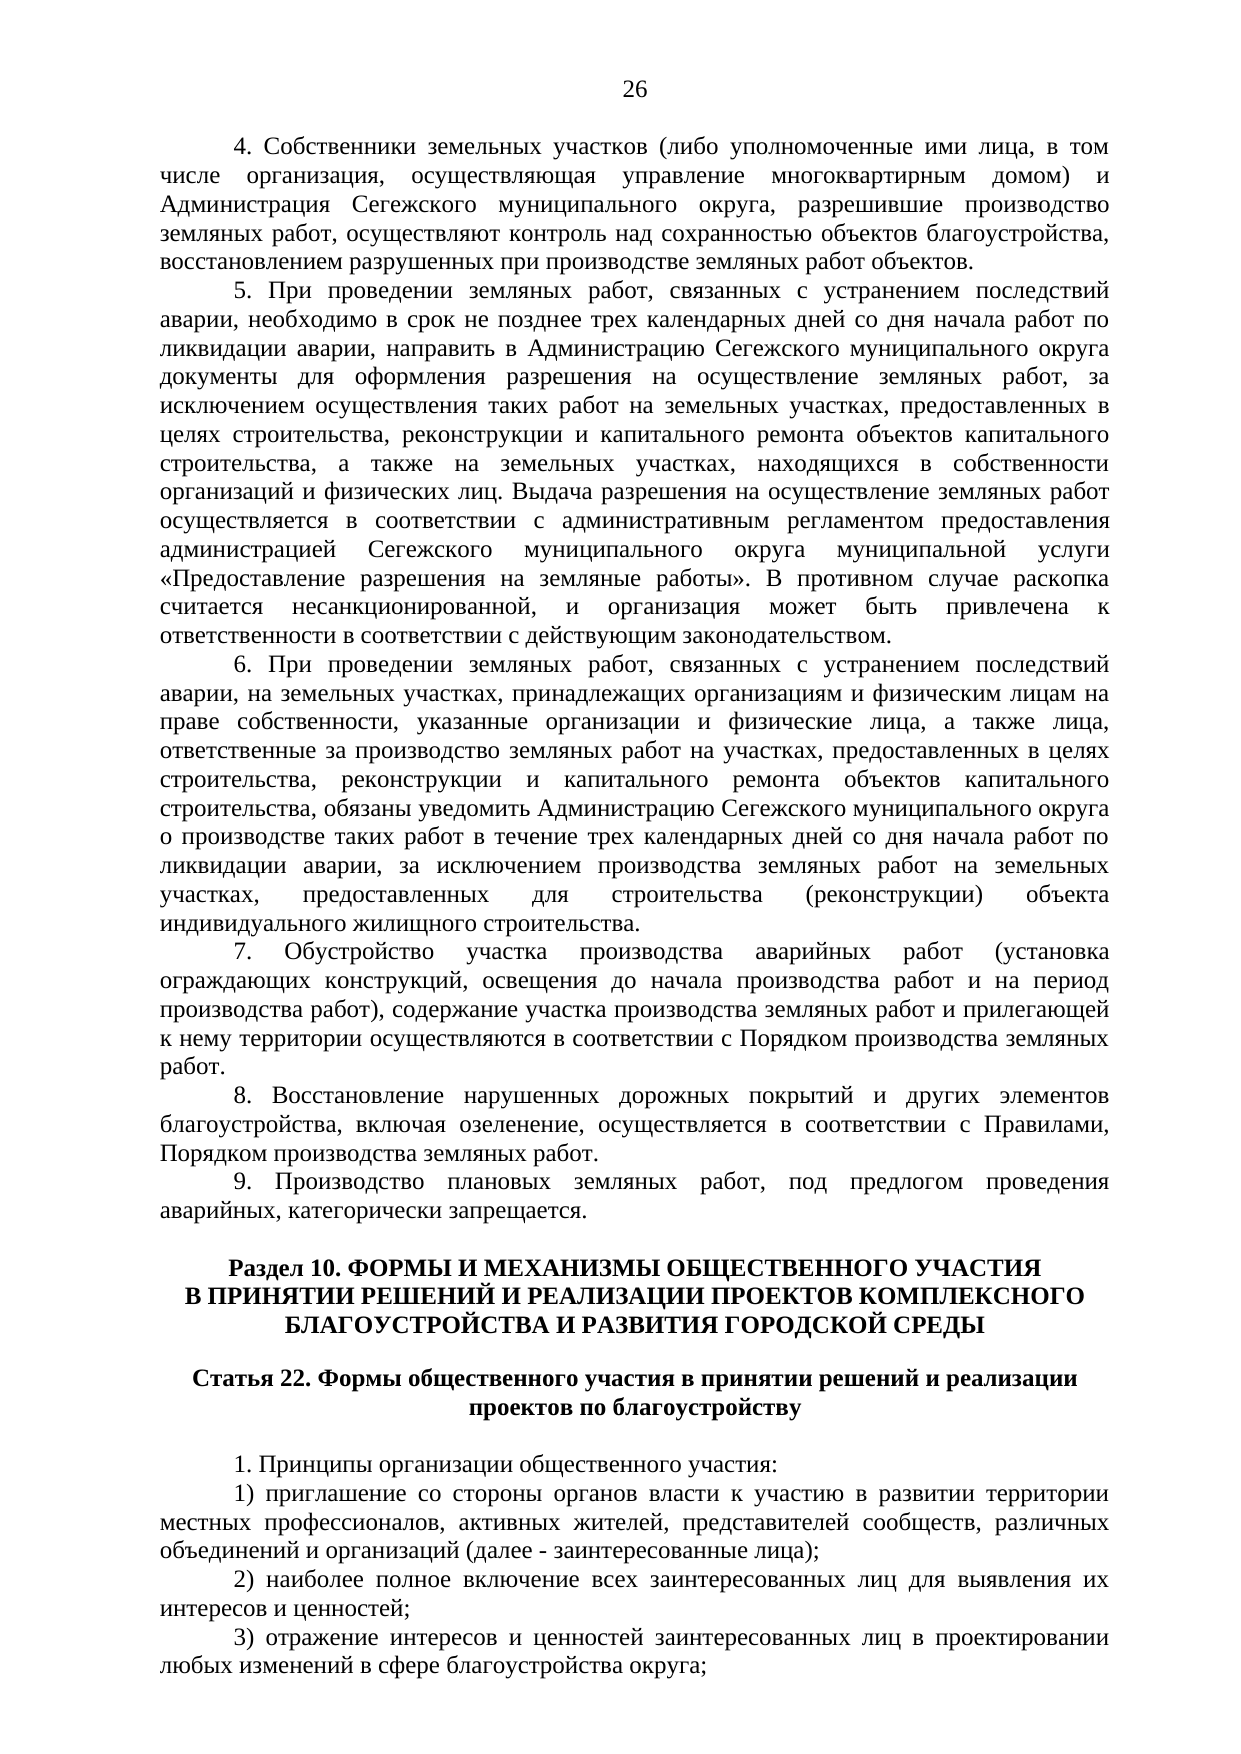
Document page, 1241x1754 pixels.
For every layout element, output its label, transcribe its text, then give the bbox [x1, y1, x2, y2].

text 2) наиболее полное включение всех заинтересованных лиц для выявления их интересов и ценностей; [159, 1564, 1110, 1622]
text 1) приглашение со стороны органов власти к участию в развитии территории местных профессионалов, активных жителей, представителей сообществ, различных объединений и организаций (далее - заинтересованные лица); [159, 1478, 1110, 1564]
text 4. Собственники земельных участков (либо уполномоченные ими лица, в том числе организация, осуществляющая управление многоквартирным домом) и Администрация Сегежского муниципального округа, разрешившие производство земляных работ, осуществляют контроль над сохранностью объектов благоустройства, восстановлением разрушенных при производстве земляных работ объектов. [159, 131, 1110, 275]
text 7. Обустройство участка производства аварийных работ (установка ограждающих конструкций, освещения до начала производства работ и на период производства работ), содержание участка производства земляных работ и прилегающей к нему территории осуществляются в соответствии с Порядком производства земляных работ. [159, 936, 1110, 1080]
text 9. Производство плановых земляных работ, под предлогом проведения аварийных, категорически запрещается. [159, 1166, 1110, 1224]
text 3) отражение интересов и ценностей заинтересованных лиц в проектировании любых изменений в сфере благоустройства округа; [159, 1622, 1110, 1679]
text 6. При проведении земляных работ, связанных с устранением последствий аварии, на земельных участках, принадлежащих организациям и физическим лицам на праве собственности, указанные организации и физические лица, а также лица, ответственные за производство земляных работ на участках, предоставленных в целях строительства, реконструкции и капитального ремонта объектов капитального строительства, обязаны уведомить Администрацию Сегежского муниципального округа о производстве таких работ в течение трех календарных дней со дня начала работ по ликвидации аварии, за исключением производства земляных работ на земельных участках, предоставленных для строительства (реконструкции) объекта индивидуального жилищного строительства. [159, 649, 1110, 936]
text 8. Восстановление нарушенных дорожных покрытий и других элементов благоустройства, включая озеленение, осуществляется в соответствии с Правилами, Порядком производства земляных работ. [159, 1080, 1110, 1166]
text Статья 22. Формы общественного участия в принятии решений и реализации проектов по благоустройству [159, 1363, 1110, 1420]
text 5. При проведении земляных работ, связанных с устранением последствий аварии, необходимо в срок не позднее трех календарных дней со дня начала работ по ликвидации аварии, направить в Администрацию Сегежского муниципального округа документы для оформления разрешения на осуществление земляных работ, за исключением осуществления таких работ на земельных участках, предоставленных в целях строительства, реконструкции и капитального ремонта объектов капитального строительства, а также на земельных участках, находящихся в собственности организаций и физических лиц. Выдача разрешения на осуществление земляных работ осуществляется в соответствии с административным регламентом предоставления администрацией Сегежского муниципального округа муниципальной услуги «Предоставление разрешения на земляные работы». В противном случае раскопка считается несанкционированной, и организация может быть привлечена к ответственности в соответствии с действующим законодательством. [159, 275, 1110, 649]
text 1. Принципы организации общественного участия: [159, 1449, 1110, 1478]
text БЛАГОУСТРОЙСТВА И РАЗВИТИЯ ГОРОДСКОЙ СРЕДЫ [159, 1310, 1110, 1339]
text Раздел 10. ФОРМЫ И МЕХАНИЗМЫ ОБЩЕСТВЕННОГО УЧАСТИЯ [159, 1253, 1110, 1281]
text В ПРИНЯТИИ РЕШЕНИЙ И РЕАЛИЗАЦИИ ПРОЕКТОВ КОМПЛЕКСНОГО [159, 1281, 1110, 1310]
